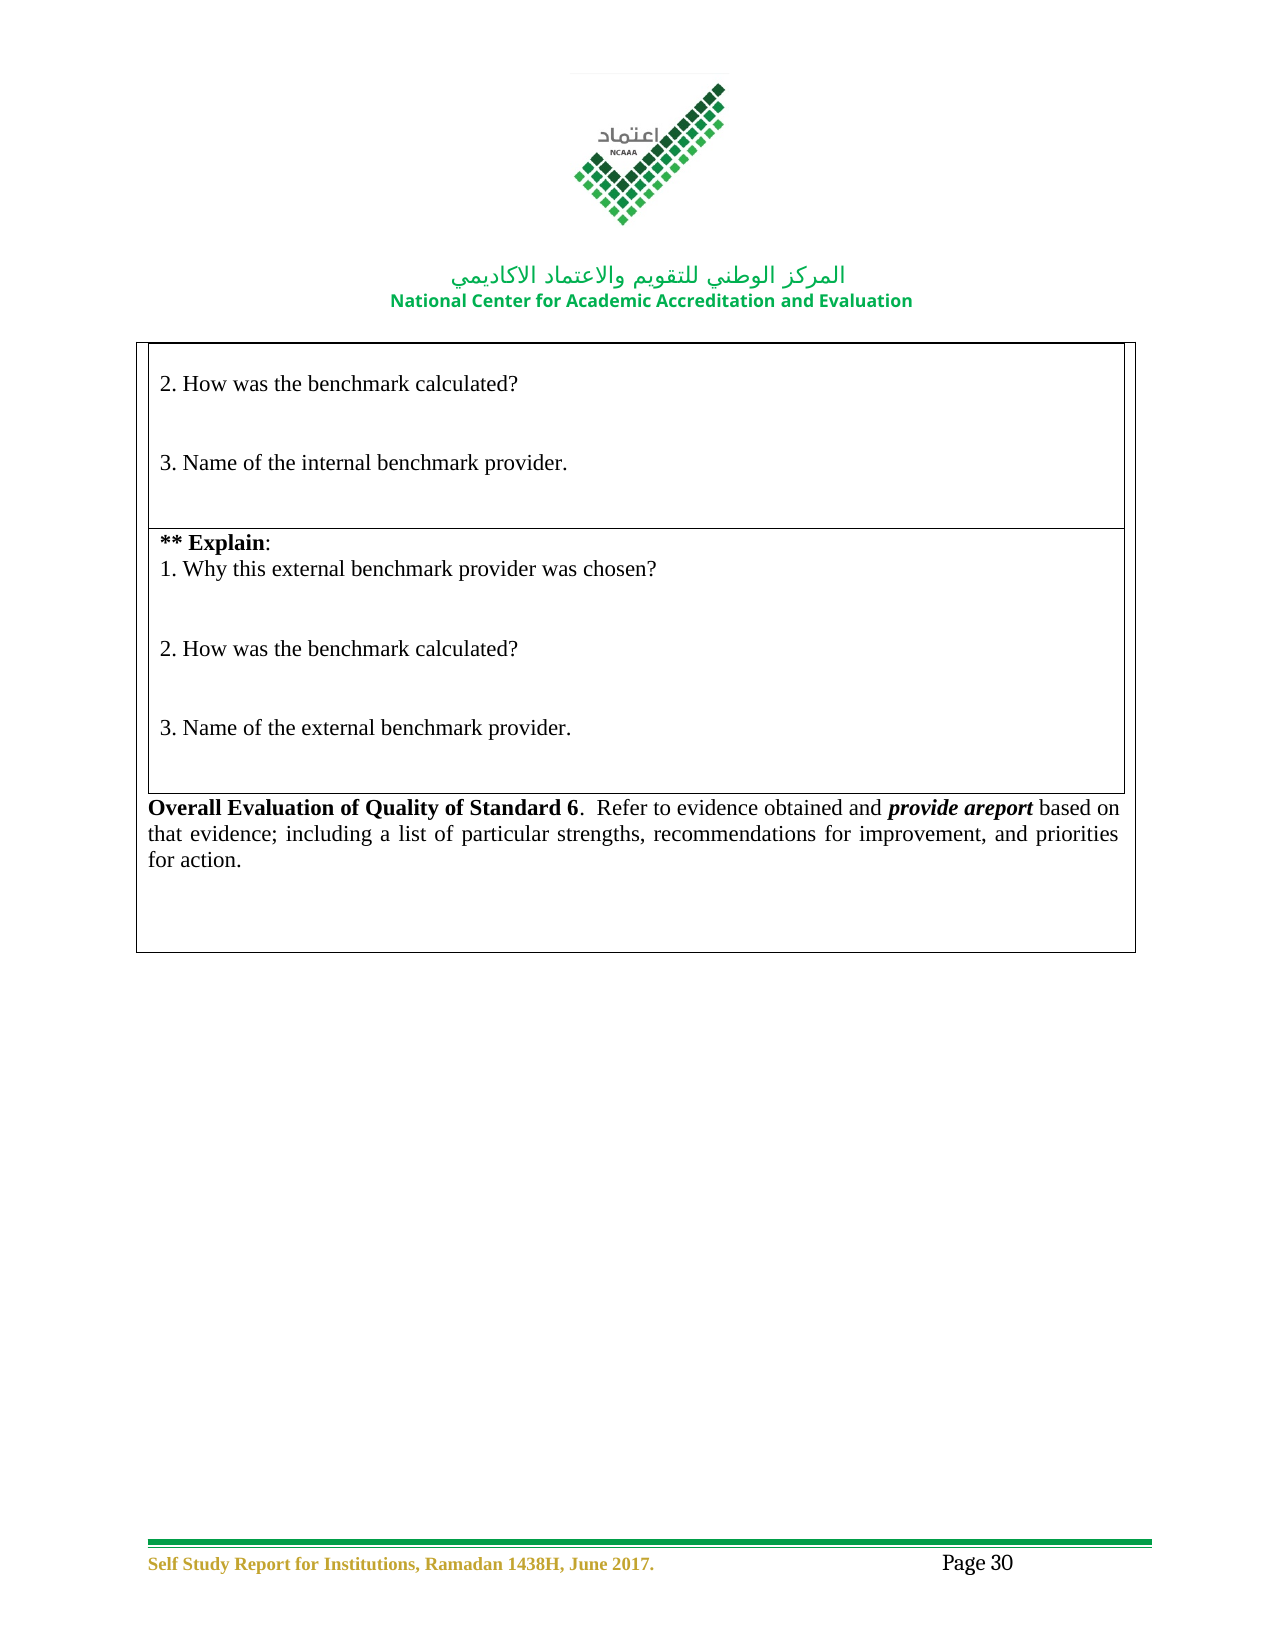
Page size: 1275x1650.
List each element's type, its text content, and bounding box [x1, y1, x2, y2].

picture [569, 73, 730, 234]
